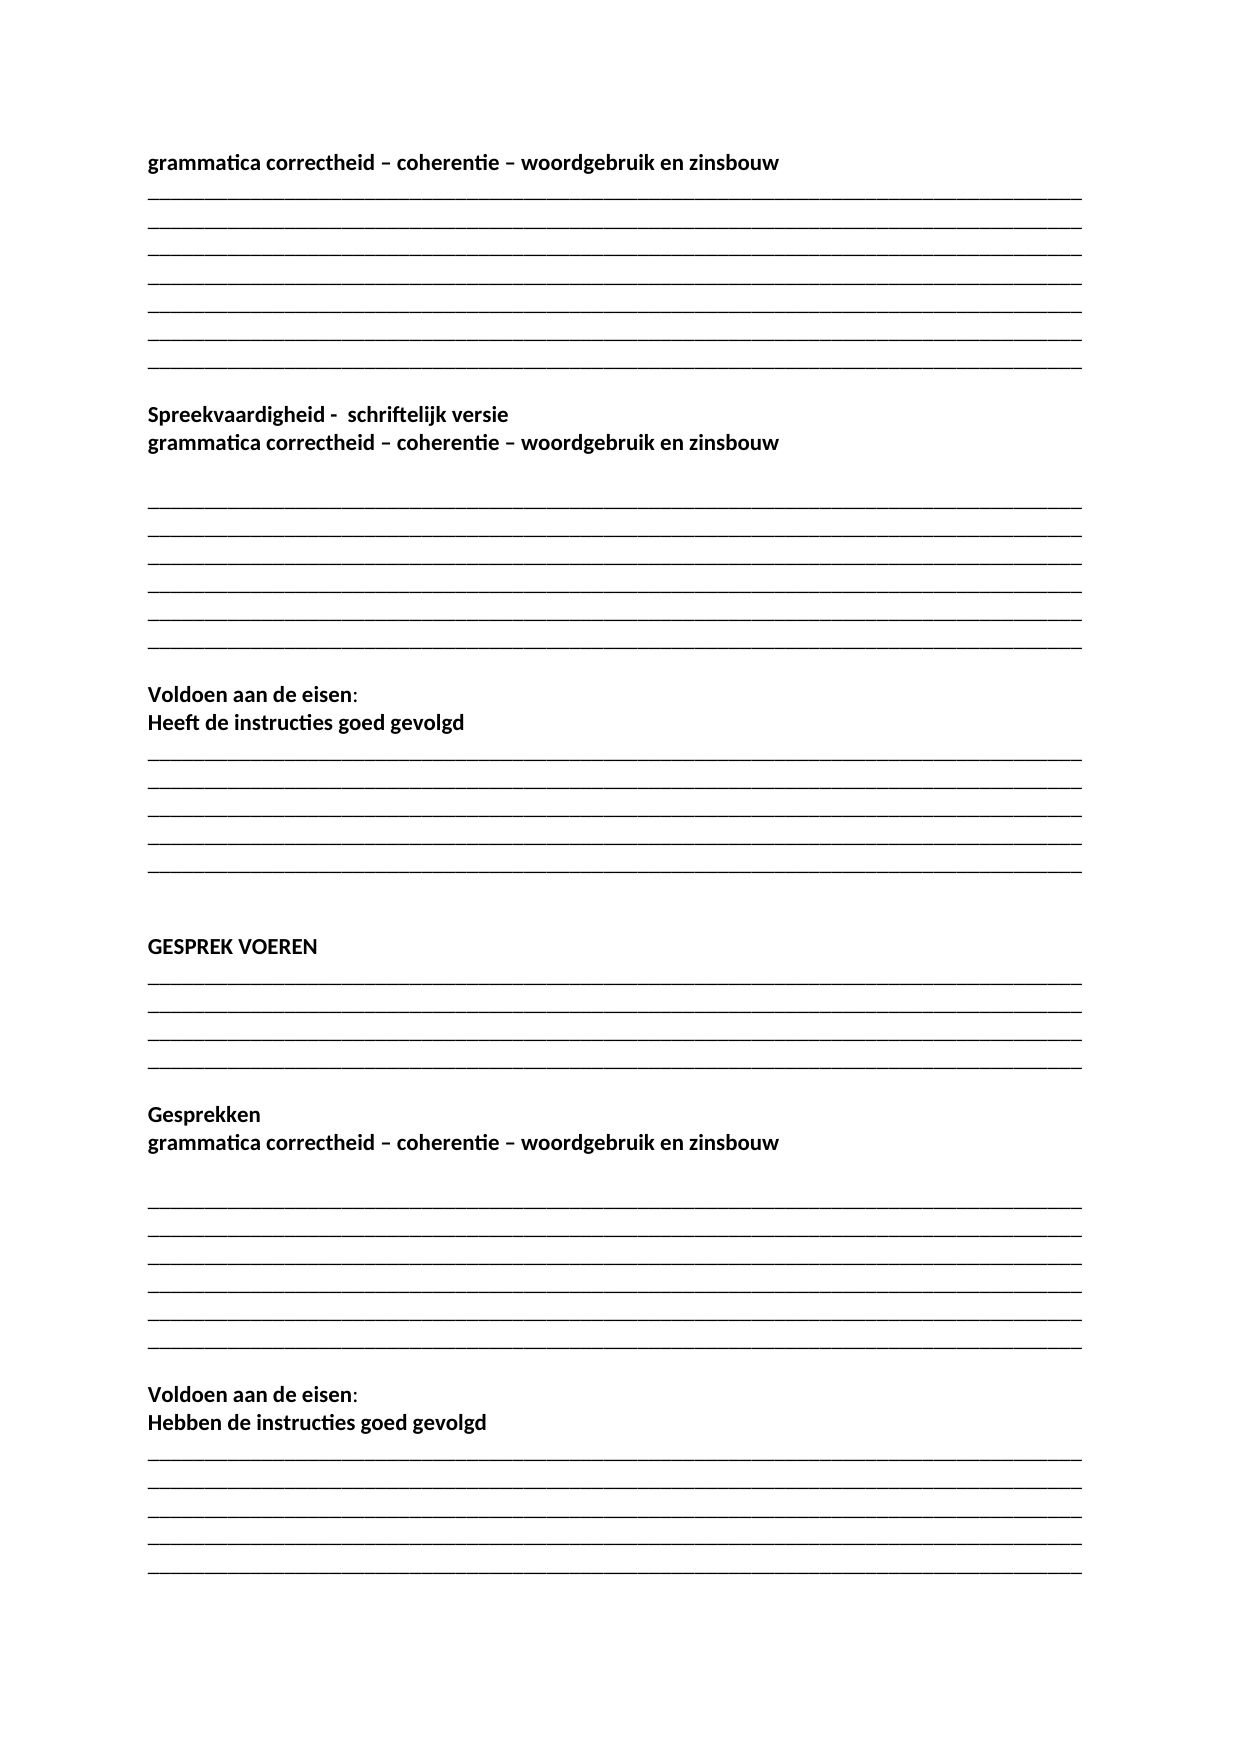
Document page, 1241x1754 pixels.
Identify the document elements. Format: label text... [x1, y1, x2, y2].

text Gesprekken [148, 1100, 1093, 1128]
text Heeft de instructies goed gevolgd [148, 708, 1093, 736]
text ________________________________________________________________________________________________________________________________________________________________________________________________________________________________________________________________________________________________________________________________________ [148, 960, 1093, 1072]
text grammatica correctheid – coherentie – woordgebruik en zinsbouw [148, 1128, 1093, 1156]
text ____________________________________________________________________________________________________________________________________________________________________________________________________________________________________________________________________________________________________________________________________________________________________________________________________________________________________________________________________________________________________________ [148, 484, 1093, 652]
text ______________________________________________________________________________________________________________________________________________________________________________________________________________________________________________________________________________________________________________________________________________________________________________________________________________________________________________________________________________________________________________________________________________________________________________________________ [148, 176, 1093, 372]
text __________________________________________________________________________________________________________________________________________________________________________________________________________________________________________________________________________________________________________________________________________________________________________________________________________________________ [148, 736, 1093, 876]
text GESPREK VOEREN [148, 932, 1093, 960]
text ____________________________________________________________________________________________________________________________________________________________________________________________________________________________________________________________________________________________________________________________________________________________________________________________________________________________________________________________________________________________________________ [148, 1184, 1093, 1352]
text grammatica correctheid – coherentie – woordgebruik en zinsbouw [148, 148, 1093, 176]
text Voldoen aan de eisen: [148, 1381, 1093, 1408]
text Spreekvaardigheid - schriftelijk versie [148, 400, 1093, 428]
text grammatica correctheid – coherentie – woordgebruik en zinsbouw [148, 428, 1093, 456]
text __________________________________________________________________________________________________________________________________________________________________________________________________________________________________________________________________________________________________________________________________________________________________________________________________________________________ [148, 1437, 1093, 1577]
text Hebben de instructies goed gevolgd [148, 1408, 1093, 1437]
text Voldoen aan de eisen: [148, 680, 1093, 708]
